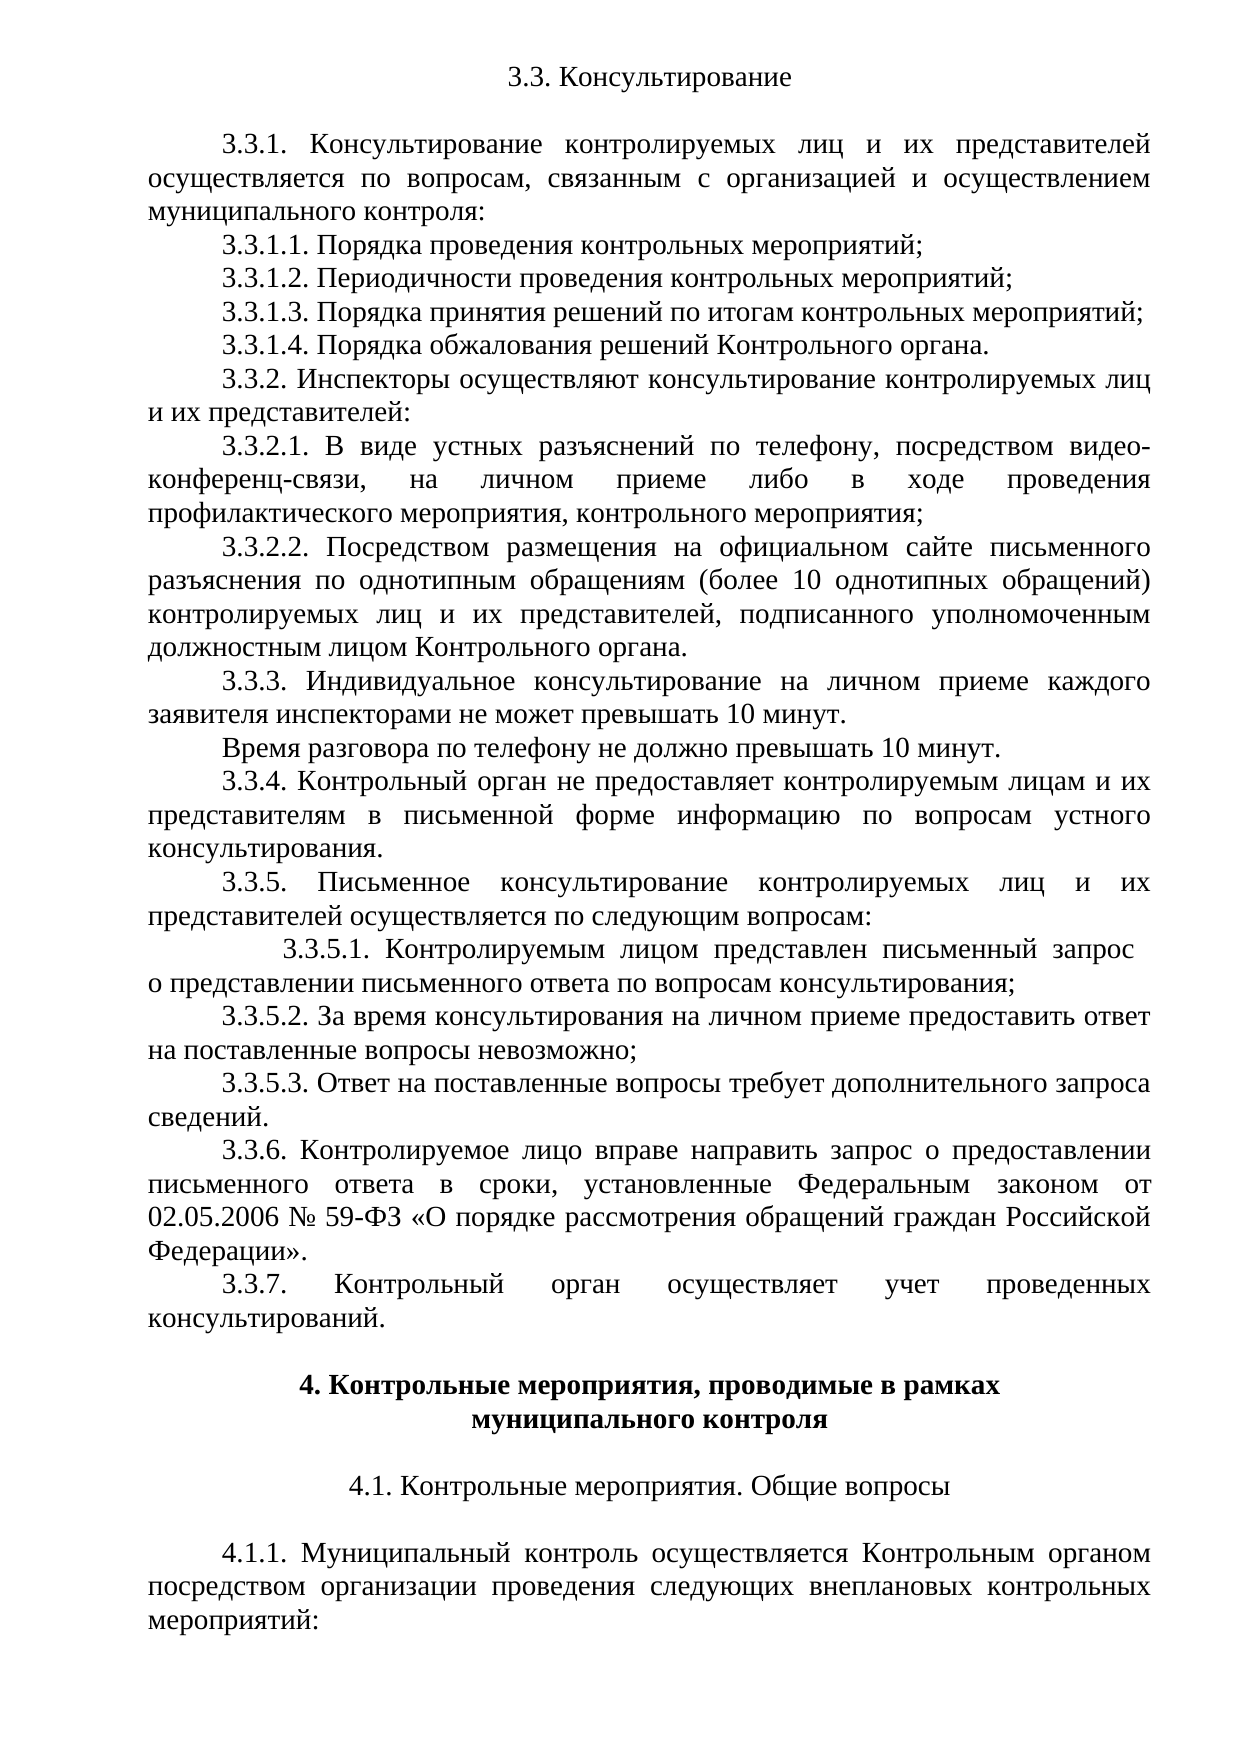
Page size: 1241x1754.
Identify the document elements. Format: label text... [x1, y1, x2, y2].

text 3.3.5. Письменное консультирование контролируемых лиц и их представителей осуществляется по следующим вопросам: [148, 864, 1152, 931]
text 3.3.5.3. Ответ на поставленные вопросы требует дополнительного запроса сведений. [148, 1065, 1152, 1132]
text 3.3.7. Контрольный орган осуществляет учет проведенных консультирований. [148, 1267, 1152, 1334]
text 3.3.3. Индивидуальное консультирование на личном приеме каждого заявителя инспекторами не может превышать 10 минут. [148, 663, 1152, 730]
text 4.1. Контрольные мероприятия. Общие вопросы [148, 1468, 1152, 1501]
list 4. Контрольные мероприятия, проводимые в рамках [148, 1367, 1152, 1401]
list 3.3.2. Инспекторы осуществляют консультирование контролируемых лиц и их представителей: [148, 361, 1152, 428]
text 3.3.5.1. Контролируемым лицом представлен письменный запрос о представлении письменного ответа по вопросам консультирования; [148, 931, 1152, 998]
list 4.1.1. Муниципальный контроль осуществляется Контрольным органом посредством организации проведения следующих внеплановых контрольных мероприятий: [148, 1535, 1152, 1636]
text 3.3.1.3. Порядка принятия решений по итогам контрольных мероприятий; [222, 294, 1152, 327]
text 3.3.2.2. Посредством размещения на официальном сайте письменного разъяснения по однотипным обращениям (более 10 однотипных обращений) контролируемых лиц и их представителей, подписанного уполномоченным должностным лицом Контрольного органа. [148, 529, 1152, 663]
text 3.3.5.2. За время консультирования на личном приеме предоставить ответ на поставленные вопросы невозможно; [148, 998, 1152, 1065]
text 3.3.1.4. Порядка обжалования решений Контрольного органа. [222, 327, 1152, 361]
text 3.3.1. Консультирование контролируемых лиц и их представителей осуществляется по вопросам, связанным с организацией и осуществлением муниципального контроля: [148, 126, 1152, 227]
text Время разговора по телефону не должно превышать 10 минут. [148, 730, 1152, 763]
text 3.3.6. Контролируемое лицо вправе направить запрос о предоставлении письменного ответа в сроки, установленные Федеральным законом от 02.05.2006 № 59-ФЗ «О порядке рассмотрения обращений граждан Российской Федерации». [148, 1132, 1152, 1267]
list муниципального контроля [148, 1401, 1152, 1434]
text 3.3.2.1. В виде устных разъяснений по телефону, посредством видео-конференц-связи, на личном приеме либо в ходе проведения профилактического мероприятия, контрольного мероприятия; [148, 428, 1152, 529]
text 3.3. Консультирование [148, 59, 1152, 93]
text 3.3.4. Контрольный орган не предоставляет контролируемым лицам и их представителям в письменной форме информацию по вопросам устного консультирования. [148, 763, 1152, 864]
text 3.3.1.1. Порядка проведения контрольных мероприятий; [222, 227, 1152, 260]
text 3.3.1.2. Периодичности проведения контрольных мероприятий; [222, 260, 1152, 294]
